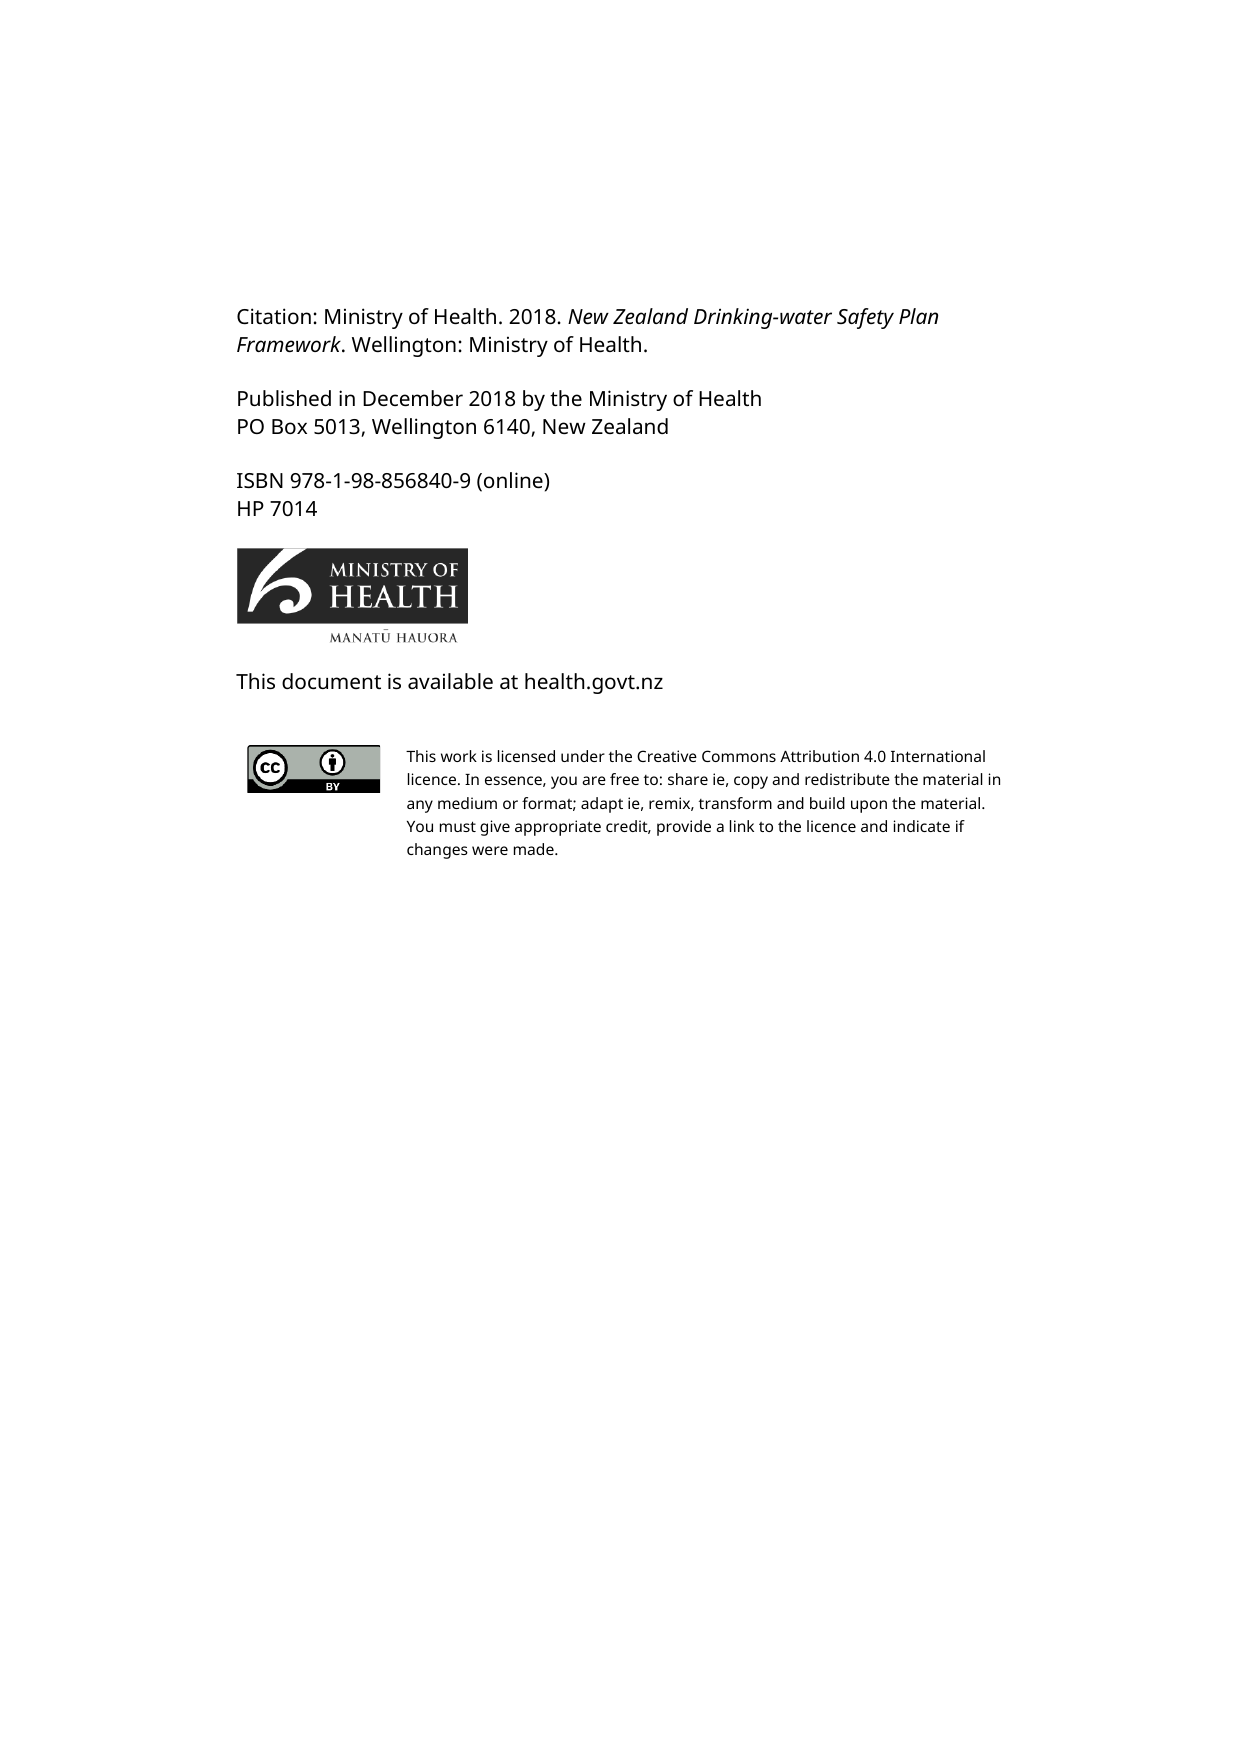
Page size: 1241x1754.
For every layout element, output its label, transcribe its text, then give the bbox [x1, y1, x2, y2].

table_header This work is licensed under the Creative Commons Attribution 4.0 International licence. In essence, you are free to: share ie, copy and redistribute the material in any medium or format; adapt ie, remix, transform and build upon the material. You must give appropriate credit, provide a link to the licence and indicate if changes were made. [395, 746, 1027, 863]
table_header [236, 746, 395, 863]
text ISBN 978-1-98-856840-9 (online) HP 7014 [236, 466, 1004, 523]
picture [247, 745, 381, 793]
text Published in December 2018 by the Ministry of Health PO Box 5013, Wellington 6140, New Zealand [236, 384, 1004, 441]
text This document is available at health.govt.nz [236, 667, 1004, 696]
text Citation: Ministry of Health. 2018. New Zealand Drinking-water Safety Plan Framework. Wellington: Ministry of Health. [236, 302, 1004, 359]
